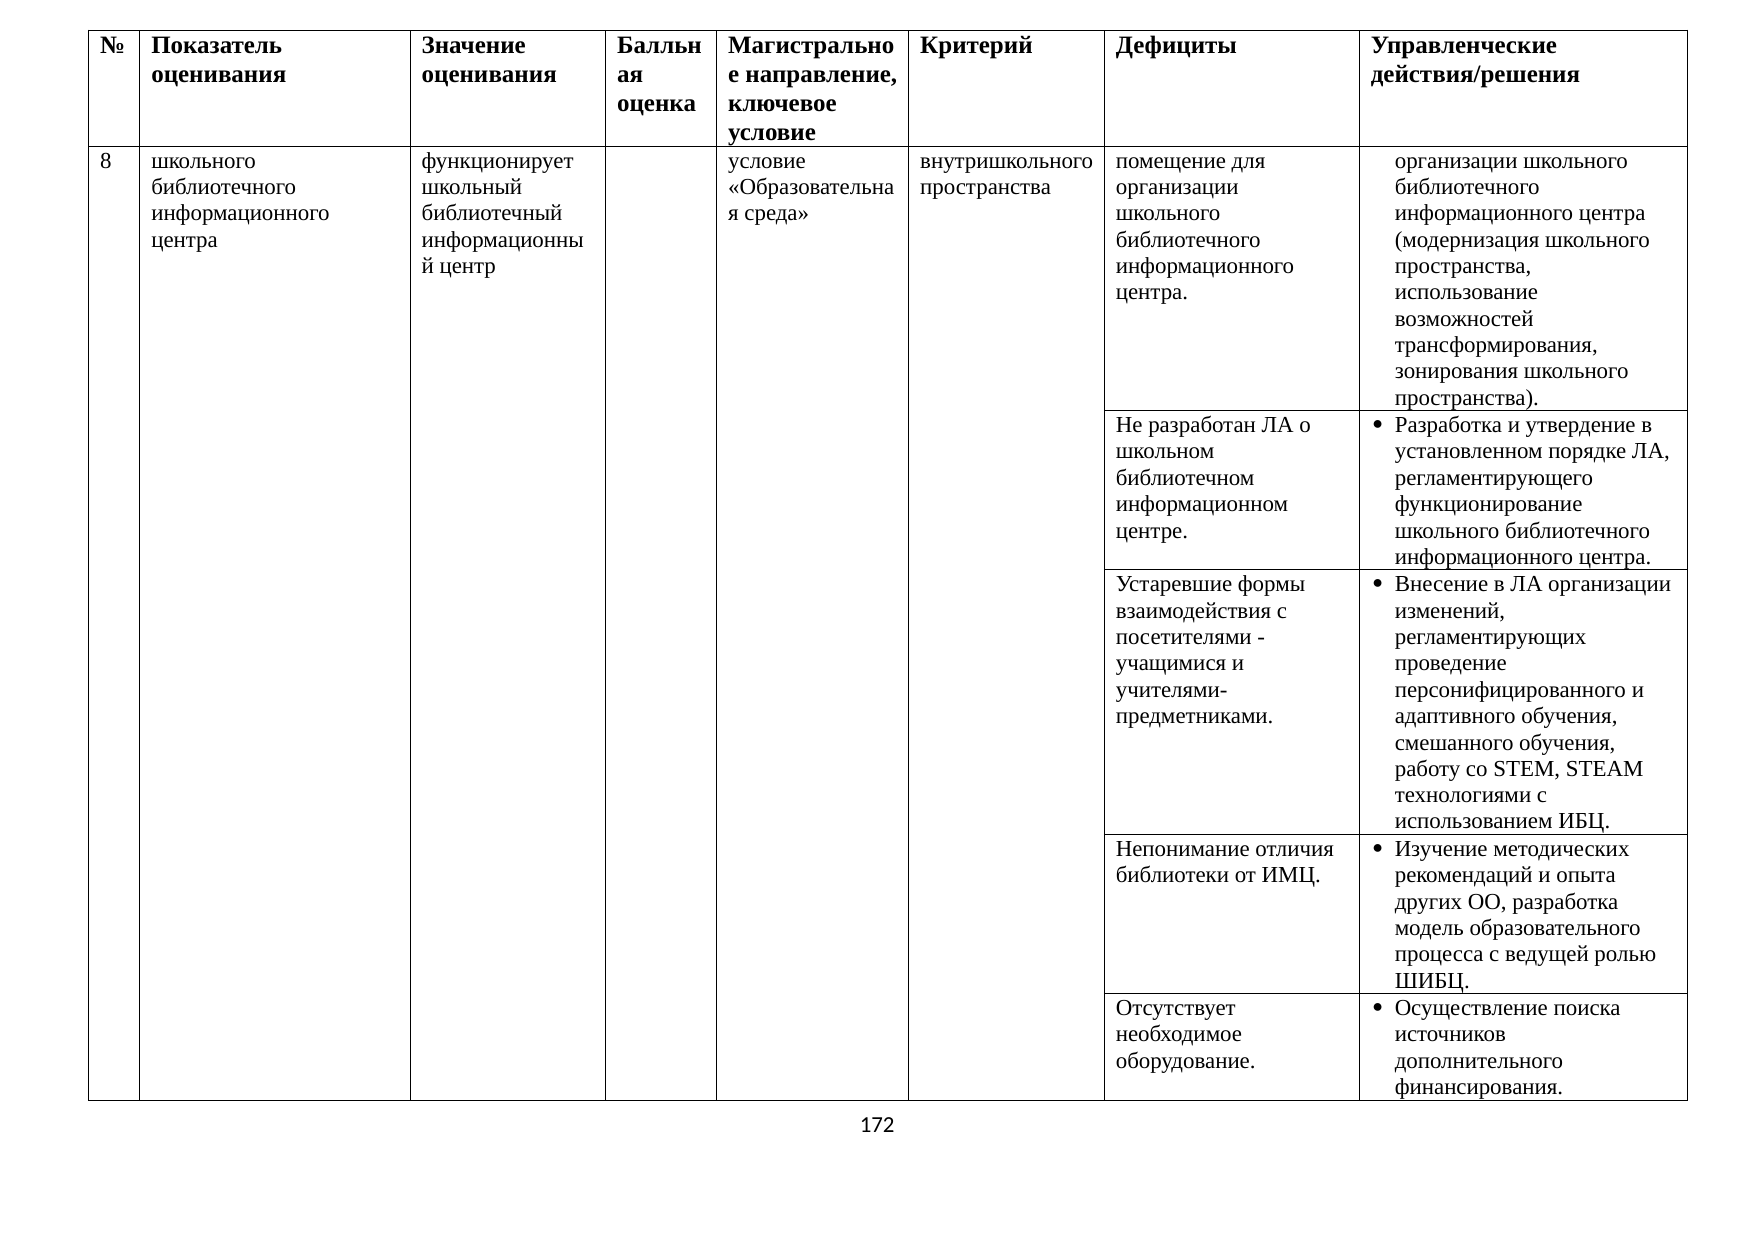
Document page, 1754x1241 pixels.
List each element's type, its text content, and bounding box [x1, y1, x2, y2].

table_cell Разработка и утвердение в установленном порядке ЛА, регламентирующего функционирование школьного библиотечного информационного центра. [1360, 411, 1687, 569]
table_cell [411, 147, 605, 1099]
table_header Критерий [909, 31, 1104, 146]
table_header Показатель оценивания [140, 31, 410, 146]
table_header Управленческие действия/решения [1360, 31, 1687, 146]
table_cell Отсутствует необходимое оборудование. [1105, 994, 1359, 1099]
table_cell Внесение в ЛА организации изменений, регламентирующих проведение персонифицированного и адаптивного обучения, смешанного обучения, работу со STEM, STEAM технологиями с использованием ИБЦ. [1360, 570, 1687, 834]
table_cell Непонимание отличия библиотеки от ИМЦ. [1105, 835, 1359, 993]
table_cell 0 [606, 147, 716, 1099]
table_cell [1360, 147, 1687, 410]
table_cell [909, 147, 1104, 1099]
table_cell Не разработан ЛА о школьном библиотечном информационном центре. [1105, 411, 1359, 569]
table_header Значение оценивания [411, 31, 605, 146]
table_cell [1105, 147, 1359, 410]
table_header Магистральное направление, ключевое условие [717, 31, 908, 146]
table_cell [140, 147, 410, 1099]
table_header Дефициты [1105, 31, 1359, 146]
table_header Балльная оценка [606, 31, 716, 146]
table_cell 118 [89, 147, 139, 1099]
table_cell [1360, 994, 1687, 1099]
table_cell Изучение методических рекомендаций и опыта других ОО, разработка модель образовательного процесса с ведущей ролью ШИБЦ. [1360, 835, 1687, 993]
table_header № [89, 31, 139, 146]
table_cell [717, 147, 908, 1099]
table_cell Устаревшие формы взаимодействия с посетителями - учащимися и учителями-предметниками. [1105, 570, 1359, 834]
